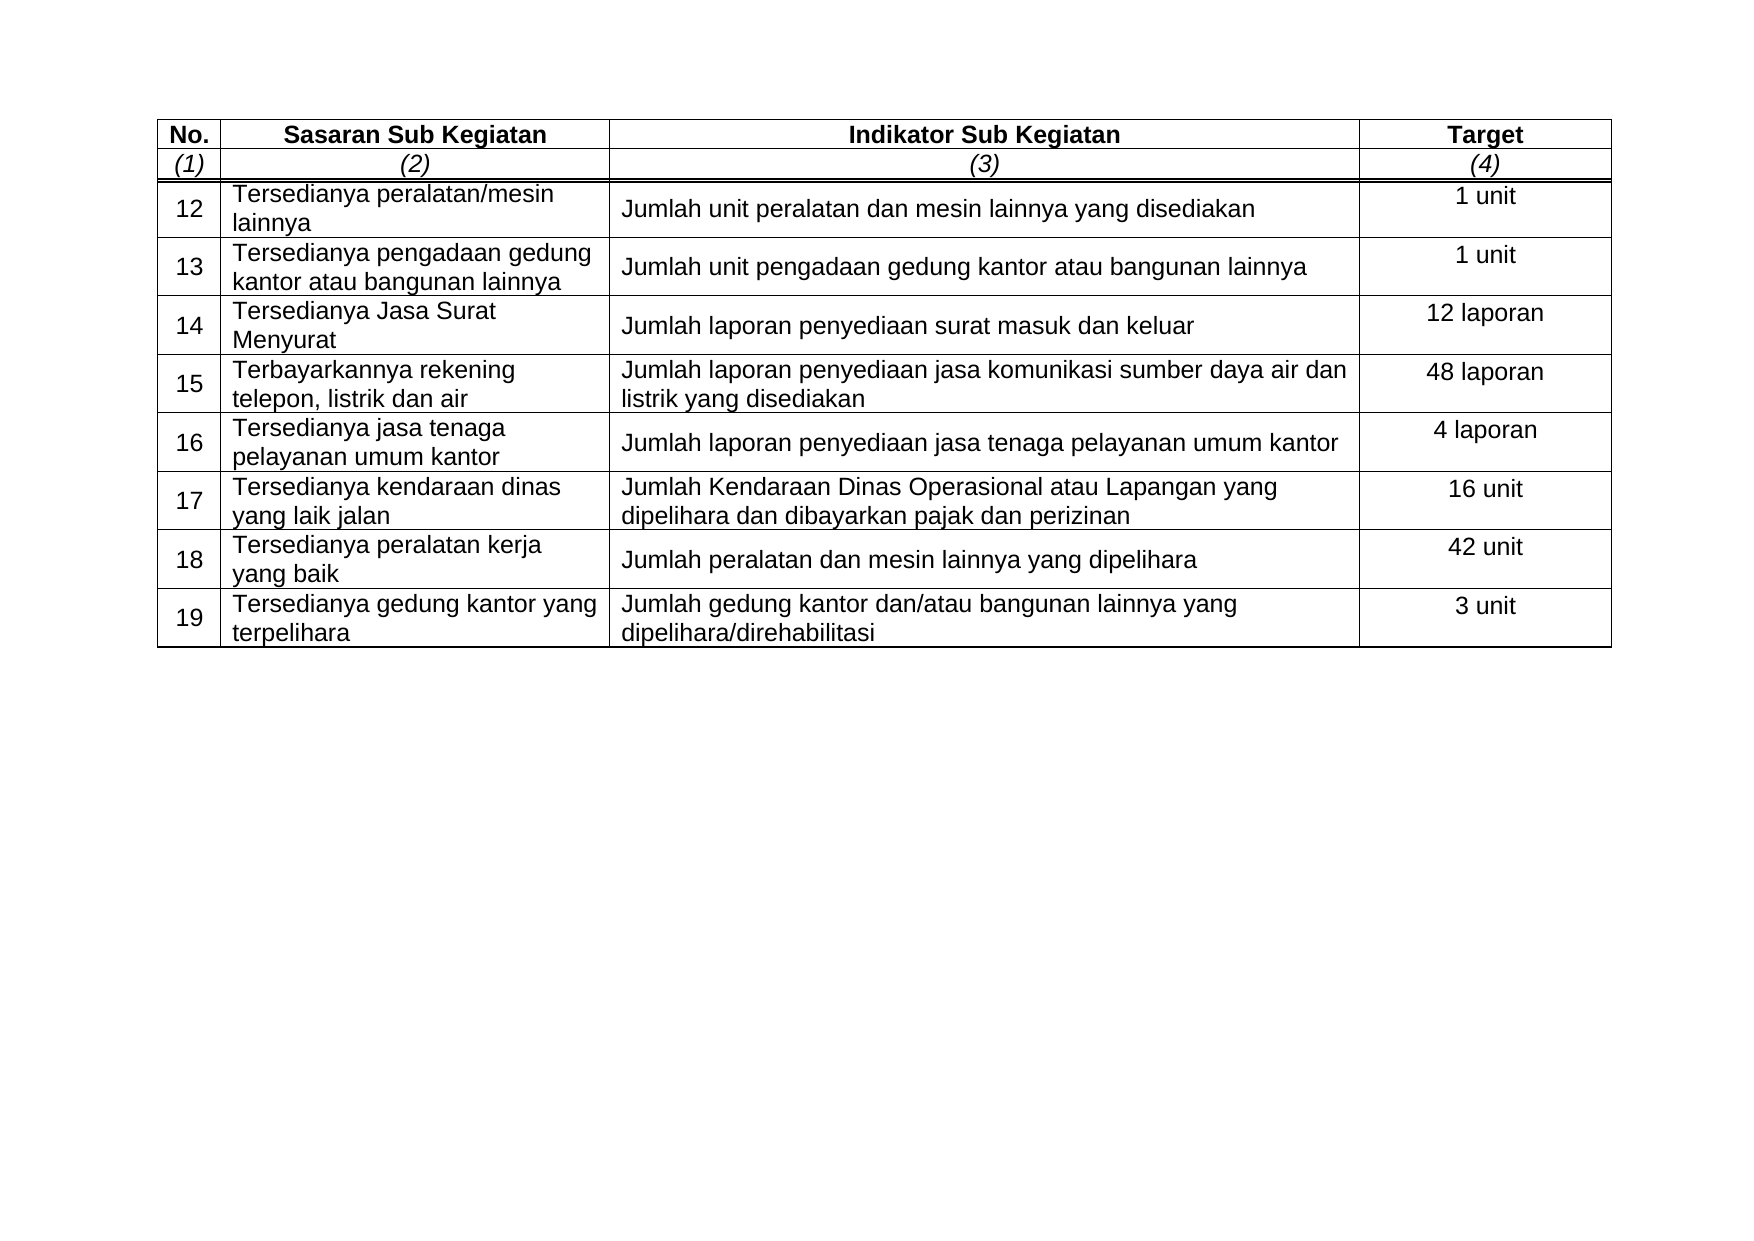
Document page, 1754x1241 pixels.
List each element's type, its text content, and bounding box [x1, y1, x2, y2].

table_cell 42 unit [1360, 530, 1611, 588]
table_cell 17 [158, 472, 220, 529]
table_cell 13 [158, 238, 220, 295]
table_cell 1 unit [1360, 183, 1611, 237]
table_cell 19 [158, 589, 220, 646]
table_cell 48 laporan [1360, 355, 1611, 412]
table_cell 15 [158, 355, 220, 412]
table_cell Tersedianya kendaraan dinas yang laik jalan [221, 472, 609, 529]
table_cell Jumlah unit pengadaan gedung kantor atau bangunan lainnya [610, 238, 1359, 295]
table_cell Jumlah peralatan dan mesin lainnya yang dipelihara [610, 530, 1359, 588]
table_cell 1 unit [1360, 238, 1611, 295]
table_cell Tersedianya peralatan kerja yang baik [221, 530, 609, 588]
table_cell 3 unit [1360, 589, 1611, 646]
table_cell Jumlah laporan penyediaan surat masuk dan keluar [610, 296, 1359, 354]
table_cell Tersedianya Jasa Surat Menyurat [221, 296, 609, 354]
table_cell Tersedianya gedung kantor yang terpelihara [221, 589, 609, 646]
table_cell (3) [610, 149, 1359, 178]
table_cell Jumlah unit peralatan dan mesin lainnya yang disediakan [610, 183, 1359, 237]
table_cell Jumlah Kendaraan Dinas Operasional atau Lapangan yang dipelihara dan dibayarkan pajak dan perizinan [610, 472, 1359, 529]
table_cell 16 unit [1360, 472, 1611, 529]
table_cell Tersedianya jasa tenaga pelayanan umum kantor [221, 413, 609, 471]
table_cell 12 laporan [1360, 296, 1611, 354]
table_header No. [158, 120, 220, 148]
table_cell 12 [158, 183, 220, 237]
table_cell 14 [158, 296, 220, 354]
table_cell Tersedianya peralatan/mesin lainnya [221, 183, 609, 237]
table_cell Jumlah laporan penyediaan jasa tenaga pelayanan umum kantor [610, 413, 1359, 471]
table_cell Terbayarkannya rekening telepon, listrik dan air [221, 355, 609, 412]
table_header Target [1360, 120, 1611, 148]
table_header Sasaran Sub Kegiatan [221, 120, 609, 148]
table_cell 16 [158, 413, 220, 471]
table_cell Tersedianya pengadaan gedung kantor atau bangunan lainnya [221, 238, 609, 295]
table_cell (2) [221, 149, 609, 178]
table_cell 18 [158, 530, 220, 588]
table_header Indikator Sub Kegiatan [610, 120, 1359, 148]
table_cell 4 laporan [1360, 413, 1611, 471]
table_cell (1) [158, 149, 220, 178]
table_cell Jumlah laporan penyediaan jasa komunikasi sumber daya air dan listrik yang disediakan [610, 355, 1359, 412]
table_cell Jumlah gedung kantor dan/atau bangunan lainnya yang dipelihara/direhabilitasi [610, 589, 1359, 646]
table_cell (4) [1360, 149, 1611, 178]
